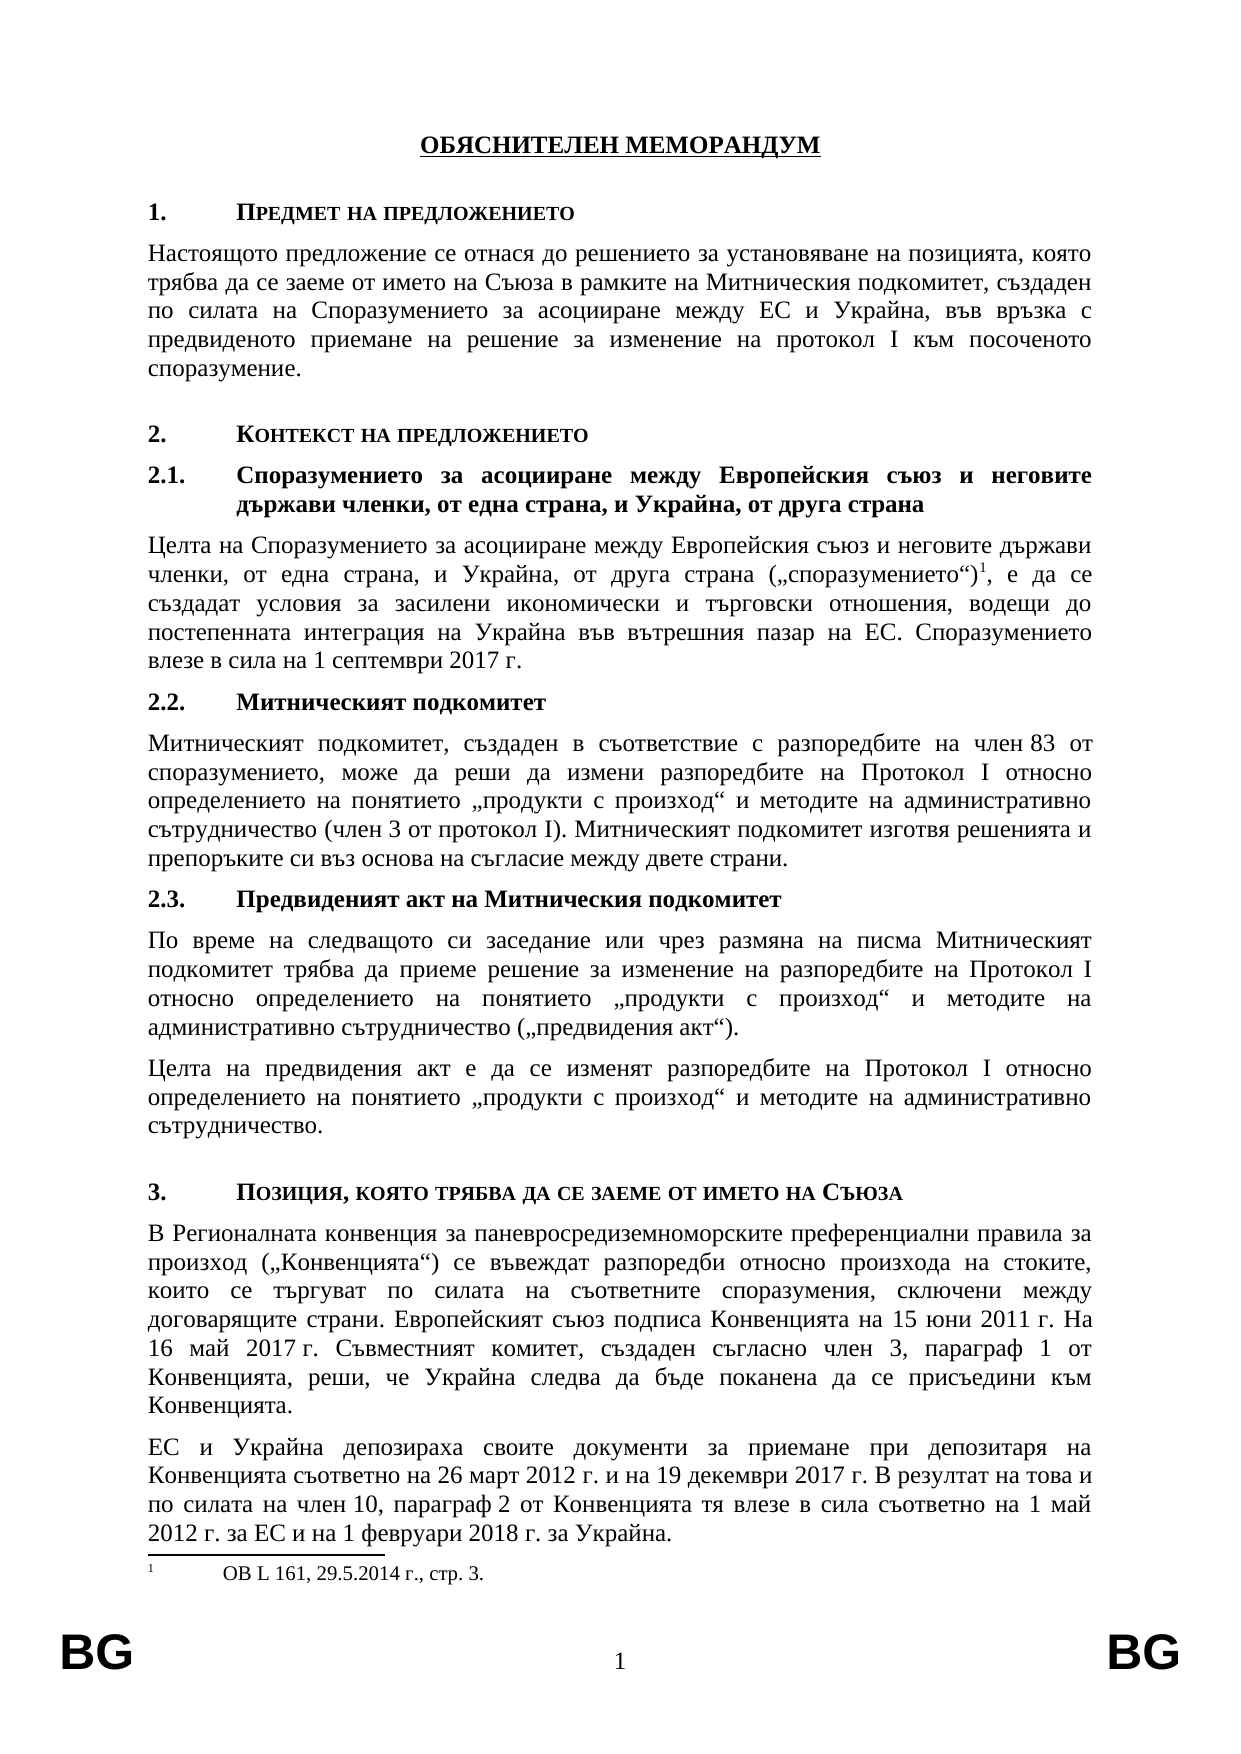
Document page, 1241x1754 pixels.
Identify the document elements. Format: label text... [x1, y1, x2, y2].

subtitle 2.1. Споразумението за асоцииране между Европейския съюз и неговите държави членки, от една страна, и Украйна, от друга страна [148, 461, 1093, 518]
subtitle 3. Позиция, която трябва да се заеме от името на Съюза [148, 1177, 1093, 1206]
text Целта на предвидения акт е да се изменят разпоредбите на Протокол I относно определението на понятието „продукти с произход“ и методите на административно сътрудничество. [148, 1053, 1093, 1139]
text ЕС и Украйна депозираха своите документи за приемане при депозитаря на Конвенцията съответно на 26 март 2012 г. и на 19 декември 2017 г. В резултат на това и по силата на член 10, параграф 2 от Конвенцията тя влезе в сила съответно на 1 май 2012 г. за ЕС и на 1 февруари 2018 г. за Украйна. [148, 1432, 1093, 1547]
subtitle 2.2. Митническият подкомитет [148, 687, 1093, 716]
subtitle 1. Предмет на предложението [148, 197, 1093, 226]
text ОБЯСНИТЕЛЕН МЕМОРАНДУМ [148, 131, 1093, 159]
text Митническият подкомитет, създаден в съответствие с разпоредбите на член 83 от споразумението, може да реши да измени разпоредбите на Протокол I относно определението на понятието „продукти с произход“ и методите на административно сътрудничество (член 3 от протокол I). Митническият подкомитет изготвя решенията и препоръките си въз основа на съгласие между двете страни. [148, 728, 1093, 872]
subtitle 2.3. Предвиденият акт на Митническия подкомитет [148, 884, 1093, 913]
text Настоящото предложение се отнася до решението за установяване на позицията, която трябва да се заеме от името на Съюза в рамките на Митническия подкомитет, създаден по силата на Споразумението за асоцииране между ЕС и Украйна, във връзка с предвиденото приемане на решение за изменение на протокол I към посоченото споразумение. [148, 238, 1093, 382]
text В Регионалната конвенция за паневросредиземноморските преференциални правила за произход („Конвенцията“) се въвеждат разпоредби относно произхода на стоките, които се търгуват по силата на съответните споразумения, сключени между договарящите страни. Европейският съюз подписа Конвенцията на 15 юни 2011 г. На 16 май 2017 г. Съвместният комитет, създаден съгласно член 3, параграф 1 от Конвенцията, реши, че Украйна следва да бъде поканена да се присъедини към Конвенцията. [148, 1218, 1093, 1419]
subtitle 2. Контекст на предложението [148, 419, 1093, 448]
text По време на следващото си заседание или чрез размяна на писма Митническият подкомитет трябва да приеме решение за изменение на разпоредбите на Протокол I относно определението на понятието „продукти с произход“ и методите на административно сътрудничество („предвидения акт“). [148, 926, 1093, 1041]
text Целта на Споразумението за асоцииране между Европейския съюз и неговите държави членки, от една страна, и Украйна, от друга страна („споразумението“), е да се създадат условия за засилени икономически и търговски отношения, водещи до постепенната интеграция на Украйна във вътрешния пазар на ЕС. Споразумението влезе в сила на 1 септември 2017 г. [148, 531, 1093, 674]
